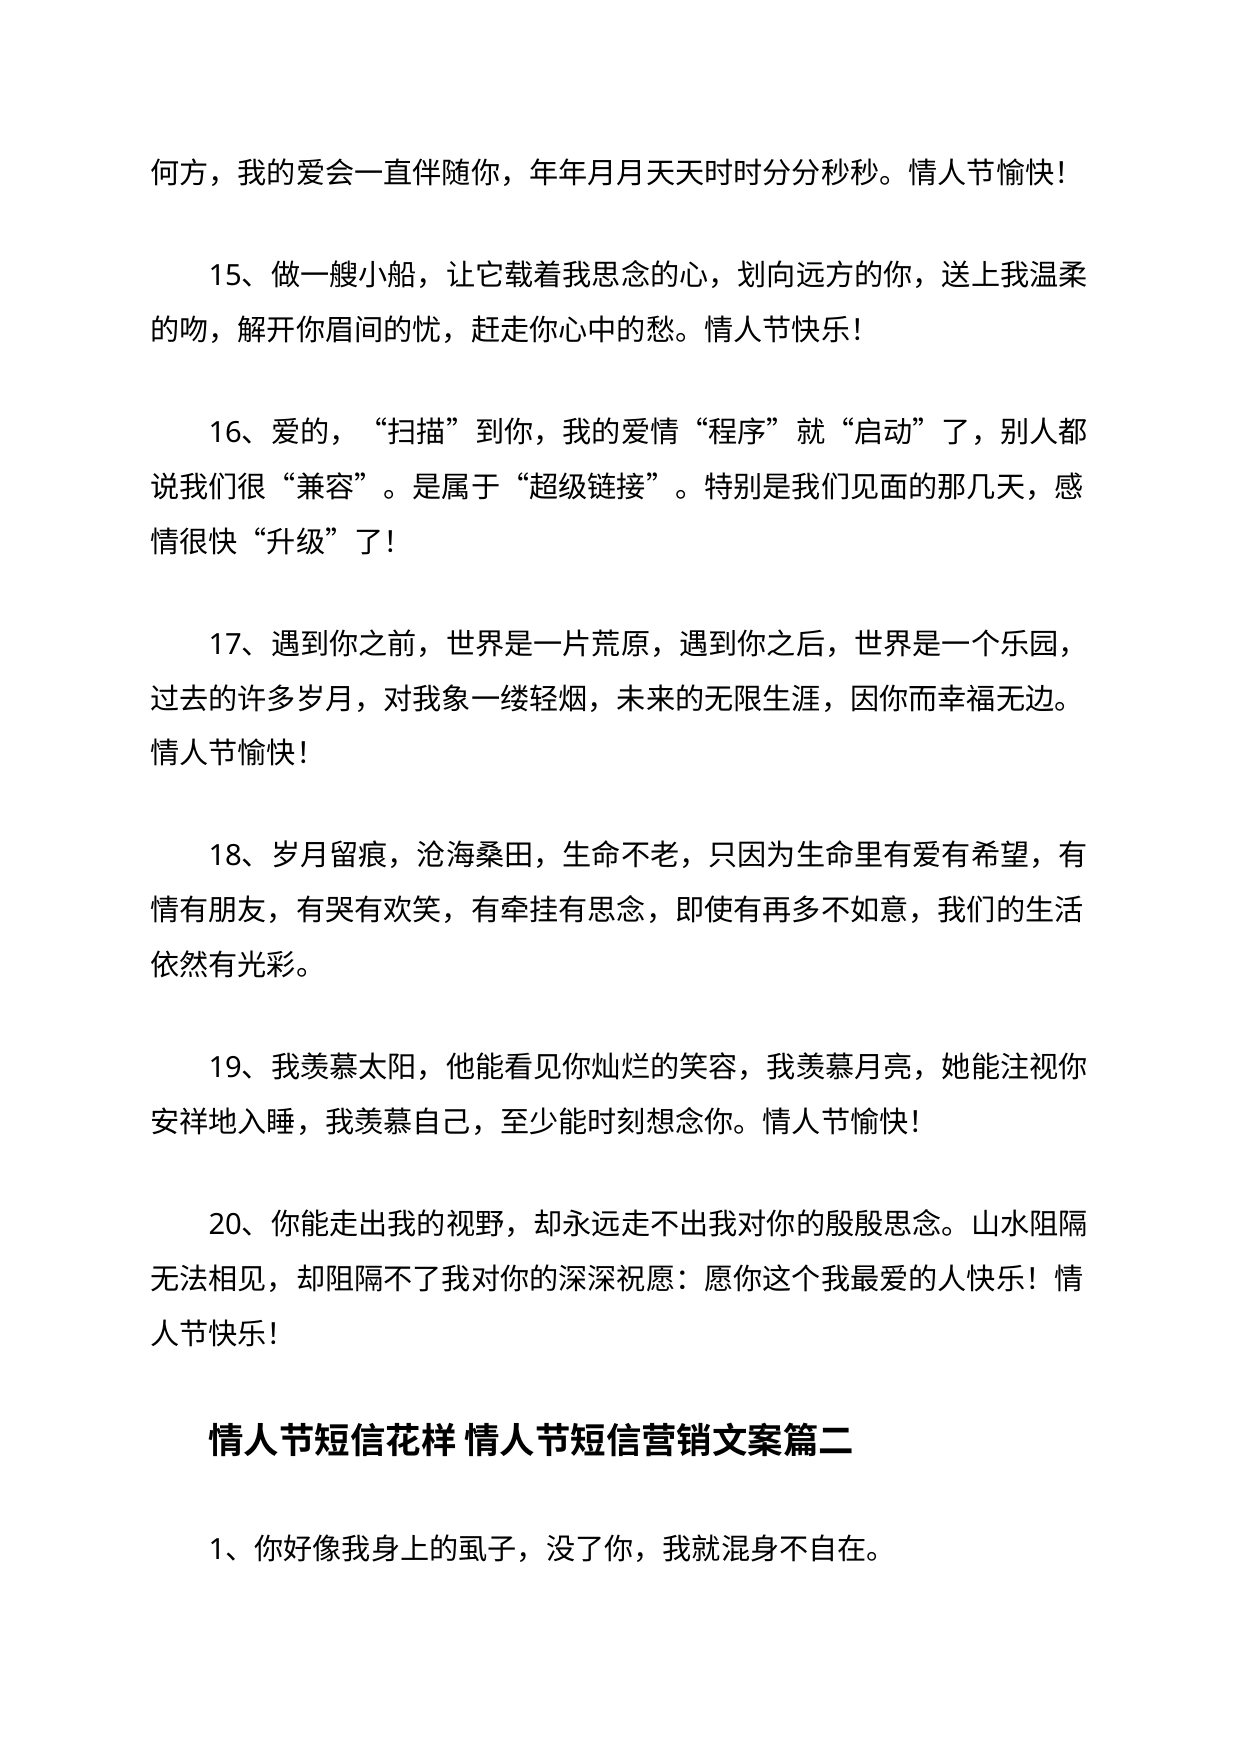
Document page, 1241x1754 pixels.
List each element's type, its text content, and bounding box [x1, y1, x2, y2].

text 17、遇到你之前，世界是一片荒原，遇到你之后，世界是一个乐园，过去的许多岁月，对我象一缕轻烟，未来的无限生涯，因你而幸福无边。情人节愉快！ [150, 620, 1090, 772]
text 1、你好像我身上的虱子，没了你，我就混身不自在。 [150, 1525, 1090, 1568]
text 16、爱的，“扫描”到你，我的爱情“程序”就“启动”了，别人都说我们很“兼容”。是属于“超级链接”。特别是我们见面的那几天，感情很快“升级”了！ [150, 408, 1090, 561]
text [150, 150, 1090, 192]
text 18、岁月留痕，沧海桑田，生命不老，只因为生命里有爱有希望，有情有朋友，有哭有欢笑，有牵挂有思念，即使有再多不如意，我们的生活依然有光彩。 [150, 832, 1090, 984]
text 15、做一艘小船，让它载着我思念的心，划向远方的你，送上我温柔的吻，解开你眉间的忧，赶走你心中的愁。情人节快乐！ [150, 252, 1090, 349]
text 20、你能走出我的视野，却永远走不出我对你的殷殷思念。山水阻隔无法相见，却阻隔不了我对你的深深祝愿：愿你这个我最爱的人快乐！情人节快乐！ [150, 1200, 1090, 1352]
text 情人节短信花样 情人节短信营销文案篇二 [150, 1412, 1090, 1463]
text 19、我羡慕太阳，他能看见你灿烂的笑容，我羡慕月亮，她能注视你安祥地入睡，我羡慕自己，至少能时刻想念你。情人节愉快！ [150, 1043, 1090, 1141]
